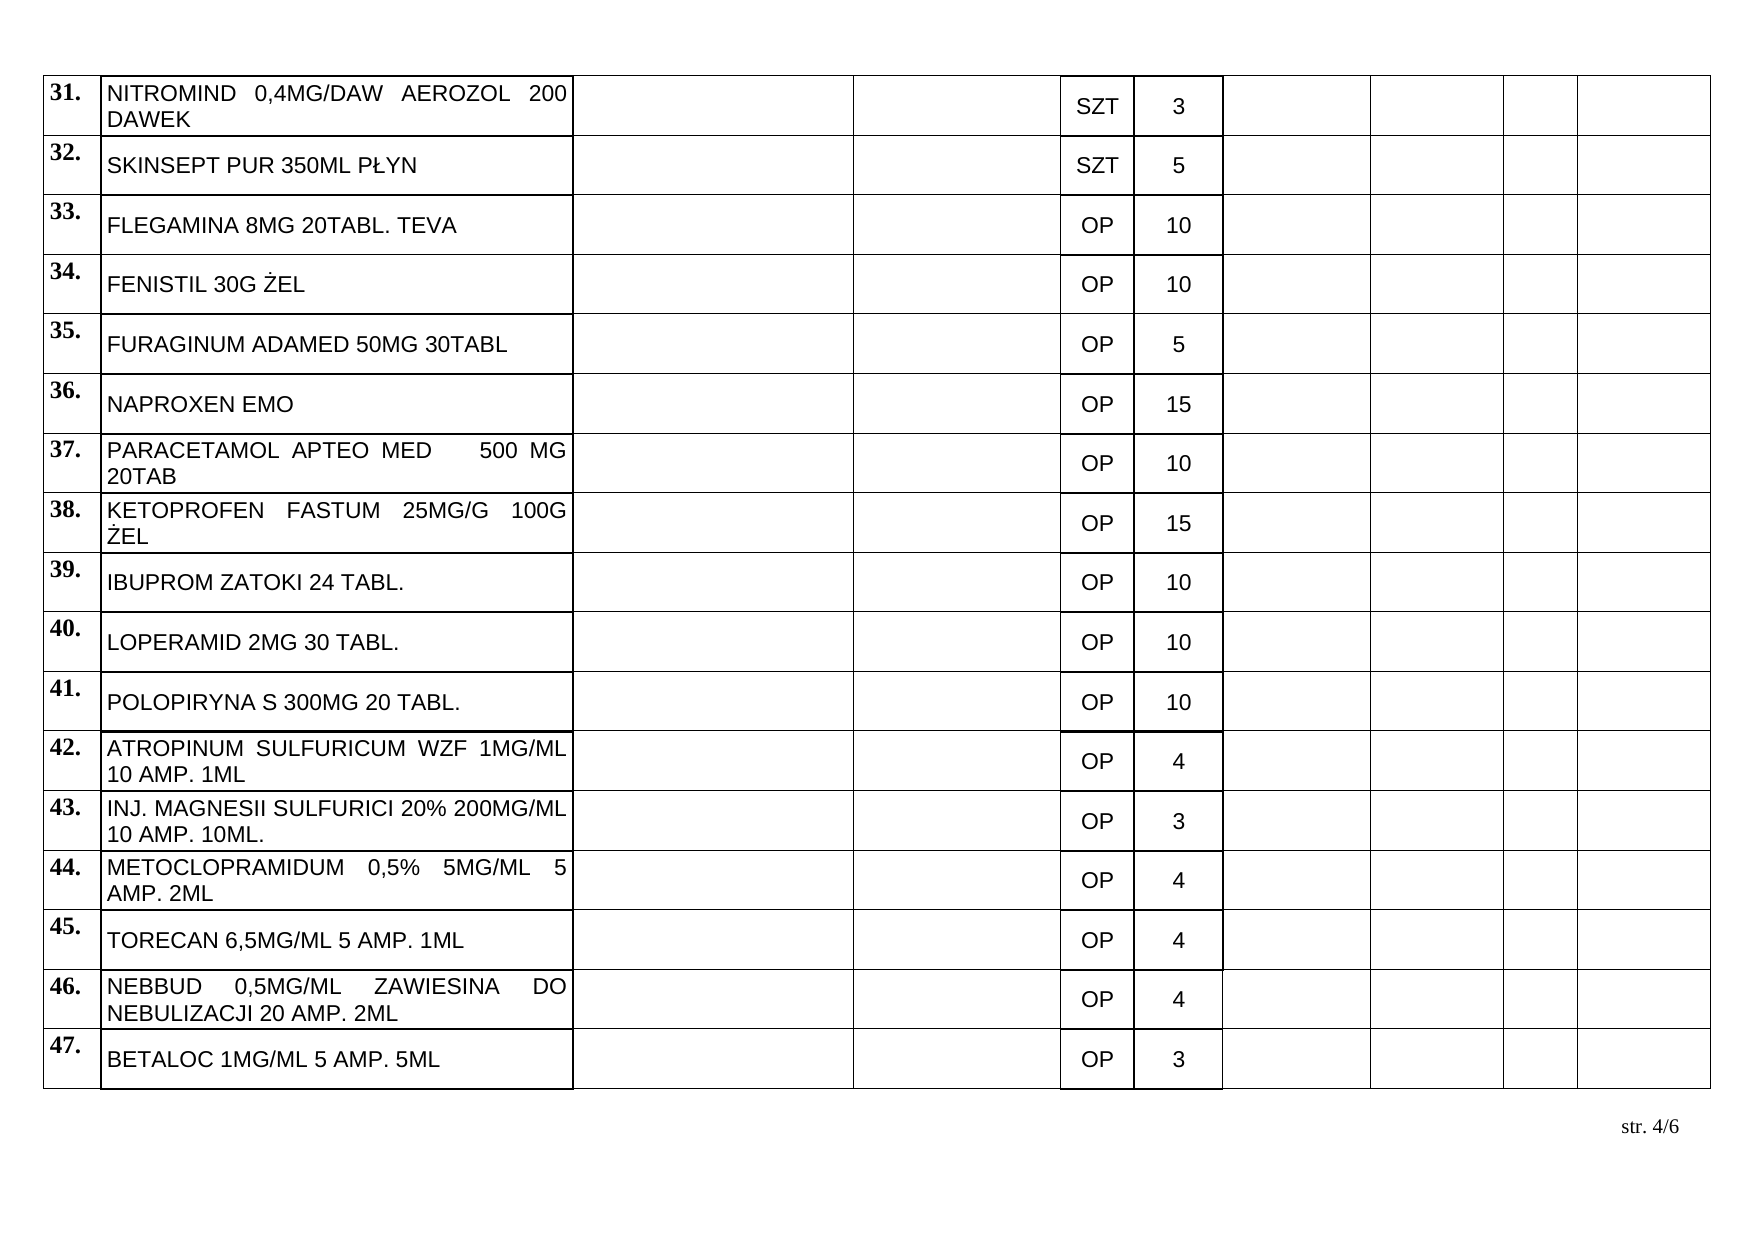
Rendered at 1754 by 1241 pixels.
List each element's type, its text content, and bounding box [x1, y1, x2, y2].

table_cell [574, 76, 853, 134]
table_cell [854, 314, 1060, 373]
table_cell [574, 672, 853, 730]
table_cell NITROMIND 0,4MG/DAW AEROZOL 200 DAWEK [102, 77, 572, 134]
table_cell [1578, 612, 1710, 671]
table_cell POLOPIRYNA S 300MG 20 TABL. [102, 673, 572, 730]
table_cell [574, 434, 853, 492]
table_cell [1371, 493, 1503, 552]
table_cell [1371, 314, 1503, 373]
table_cell [854, 1029, 1060, 1088]
table_cell 10 [1135, 435, 1222, 492]
table_cell [1578, 791, 1710, 849]
table_cell 3 [1135, 792, 1222, 849]
table_cell [854, 612, 1060, 671]
table_cell [1578, 910, 1710, 969]
table_cell [1578, 1029, 1710, 1088]
table_cell [1578, 851, 1710, 909]
table_cell BETALOC 1MG/ML 5 AMP. 5ML [102, 1030, 572, 1088]
table_cell [1224, 553, 1370, 611]
table_cell [574, 791, 853, 849]
table_cell [1504, 136, 1577, 194]
table_cell OP [1061, 852, 1133, 909]
table_cell [1371, 970, 1503, 1028]
table_cell [574, 910, 853, 969]
table_cell [1504, 910, 1577, 969]
table_cell [1224, 136, 1370, 194]
table_cell OP [1061, 673, 1133, 730]
table_cell [1504, 434, 1577, 492]
table_cell 3 [1135, 77, 1222, 134]
table_cell [1224, 374, 1370, 432]
table_cell [1223, 970, 1370, 1028]
table_cell OP [1061, 911, 1133, 969]
table_cell [1371, 851, 1503, 909]
table_cell 4 [1135, 852, 1222, 909]
table_cell [1371, 791, 1503, 849]
table_cell [1578, 255, 1710, 313]
table_cell 10 [1135, 256, 1222, 313]
table_cell [44, 434, 100, 492]
table_cell [1371, 1029, 1503, 1088]
table_cell [854, 970, 1060, 1028]
table_cell [1224, 76, 1370, 134]
table_cell [1578, 374, 1710, 432]
table_cell OP [1061, 196, 1133, 254]
table_cell [1371, 910, 1503, 969]
table_cell FENISTIL 30G ŻEL [102, 255, 572, 313]
table_cell OP [1061, 792, 1133, 849]
table_cell [44, 612, 100, 671]
table_cell [1371, 136, 1503, 194]
table_cell [1578, 970, 1710, 1028]
table_cell [1504, 672, 1577, 730]
table_cell [44, 731, 100, 790]
table_cell [44, 910, 100, 969]
table_cell [1578, 493, 1710, 552]
table_cell [854, 553, 1060, 611]
table_cell 10 [1135, 673, 1222, 730]
table_cell 10 [1135, 554, 1222, 611]
table_cell [1371, 374, 1503, 432]
table_cell OP [1061, 314, 1133, 373]
table_cell [854, 910, 1060, 969]
table_cell [44, 314, 100, 373]
table_cell [854, 731, 1060, 790]
table_cell [854, 136, 1060, 194]
table_cell [1371, 255, 1503, 313]
table_cell [1224, 434, 1370, 492]
table_cell [854, 493, 1060, 552]
table_cell [1504, 851, 1577, 909]
table_cell 10 [1135, 196, 1222, 254]
table_cell [574, 136, 853, 194]
table_cell [574, 374, 853, 432]
table_cell TORECAN 6,5MG/ML 5 AMP. 1ML [102, 911, 572, 969]
table_cell [44, 851, 100, 909]
table_cell [854, 255, 1060, 313]
table_cell SZT [1061, 77, 1133, 134]
table_cell SKINSEPT PUR 350ML PŁYN [102, 137, 572, 194]
table_cell OP [1061, 613, 1133, 671]
table_cell [854, 195, 1060, 254]
table_cell [1371, 731, 1503, 790]
table_cell [574, 612, 853, 671]
table_cell [1504, 970, 1577, 1028]
table_cell [1504, 1029, 1577, 1088]
table_cell IBUPROM ZATOKI 24 TABL. [102, 554, 572, 611]
table_cell OP [1061, 256, 1133, 313]
table_cell [44, 255, 100, 313]
table_cell [44, 553, 100, 611]
table_cell OP [1061, 494, 1133, 552]
table_cell [1504, 195, 1577, 254]
table_cell [1578, 434, 1710, 492]
table_cell [44, 970, 100, 1028]
table_cell [44, 672, 100, 730]
table_cell [1504, 76, 1577, 134]
table_cell [1504, 255, 1577, 313]
table_cell [44, 195, 100, 254]
table_cell 15 [1135, 375, 1222, 432]
table_cell METOCLOPRAMIDUM 0,5% 5MG/ML 5 AMP. 2ML [102, 852, 572, 909]
table_cell [1224, 910, 1370, 969]
table_cell [1224, 195, 1370, 254]
table_cell 4 [1135, 971, 1222, 1028]
table_cell LOPERAMID 2MG 30 TABL. [102, 613, 572, 671]
table_cell [574, 851, 853, 909]
table_cell [854, 672, 1060, 730]
table_cell [44, 76, 100, 134]
table_cell [574, 1029, 853, 1088]
table_cell [1578, 553, 1710, 611]
table_cell [1224, 255, 1370, 313]
table_cell NAPROXEN EMO [102, 375, 572, 432]
table_cell [1371, 553, 1503, 611]
table_cell [1371, 195, 1503, 254]
table_cell [1504, 612, 1577, 671]
table_cell [574, 553, 853, 611]
table_cell [1504, 493, 1577, 552]
table_cell OP [1061, 375, 1133, 432]
table_cell [574, 731, 853, 790]
table_cell [1224, 851, 1370, 909]
table_cell KETOPROFEN FASTUM 25MG/G 100G ŻEL [102, 494, 572, 552]
table_cell [44, 1029, 100, 1088]
table_cell [574, 970, 853, 1028]
table_cell [574, 314, 853, 373]
table_cell FLEGAMINA 8MG 20TABL. TEVA [102, 196, 572, 254]
table_cell [574, 255, 853, 313]
table_cell FURAGINUM ADAMED 50MG 30TABL [102, 315, 572, 373]
table_cell [1224, 731, 1370, 790]
table_cell [574, 195, 853, 254]
table_cell [1578, 136, 1710, 194]
table_cell [854, 851, 1060, 909]
table_cell [1371, 76, 1503, 134]
table_cell [1504, 374, 1577, 432]
table_cell [1371, 612, 1503, 671]
table_cell 5 [1135, 137, 1222, 194]
table_cell [854, 76, 1060, 134]
table_cell [574, 493, 853, 552]
table_cell 10 [1135, 613, 1222, 671]
table_cell 15 [1135, 494, 1222, 552]
table_cell 5 [1135, 314, 1222, 373]
table_cell [1224, 493, 1370, 552]
table_cell [854, 434, 1060, 492]
table_cell 4 [1135, 911, 1222, 969]
table_cell [1223, 1029, 1370, 1088]
table_cell 3 [1135, 1030, 1222, 1088]
table_cell [1224, 314, 1370, 373]
table_cell [1504, 731, 1577, 790]
table_cell PARACETAMOL APTEO MED 500 MG 20TAB [102, 435, 572, 492]
table_cell [1504, 553, 1577, 611]
table_cell [1504, 791, 1577, 849]
table_cell OP [1061, 1030, 1133, 1088]
table_cell 4 [1135, 733, 1222, 790]
table_cell [1224, 672, 1370, 730]
table_cell OP [1061, 971, 1133, 1028]
table_cell [1504, 314, 1577, 373]
table_cell [1578, 76, 1710, 134]
table_cell [1224, 612, 1370, 671]
table_cell OP [1061, 435, 1133, 492]
table_cell [854, 791, 1060, 849]
table_cell NEBBUD 0,5MG/ML ZAWIESINA DO NEBULIZACJI 20 AMP. 2ML [102, 971, 572, 1028]
table_cell [44, 374, 100, 432]
table_cell [1224, 791, 1370, 849]
table_cell SZT [1061, 137, 1133, 194]
table_cell [44, 791, 100, 849]
table_cell ATROPINUM SULFURICUM WZF 1MG/ML 10 AMP. 1ML [102, 733, 572, 790]
table_cell [44, 136, 100, 194]
table_cell [1578, 672, 1710, 730]
table_cell [1578, 314, 1710, 373]
table_cell [854, 374, 1060, 432]
table_cell INJ. MAGNESII SULFURICI 20% 200MG/ML 10 AMP. 10ML. [102, 792, 572, 849]
table_cell [1578, 195, 1710, 254]
table_cell [1371, 434, 1503, 492]
table_cell [44, 493, 100, 552]
table_cell OP [1061, 733, 1133, 790]
table_cell [1371, 672, 1503, 730]
table_cell OP [1061, 554, 1133, 611]
table_cell [1578, 731, 1710, 790]
